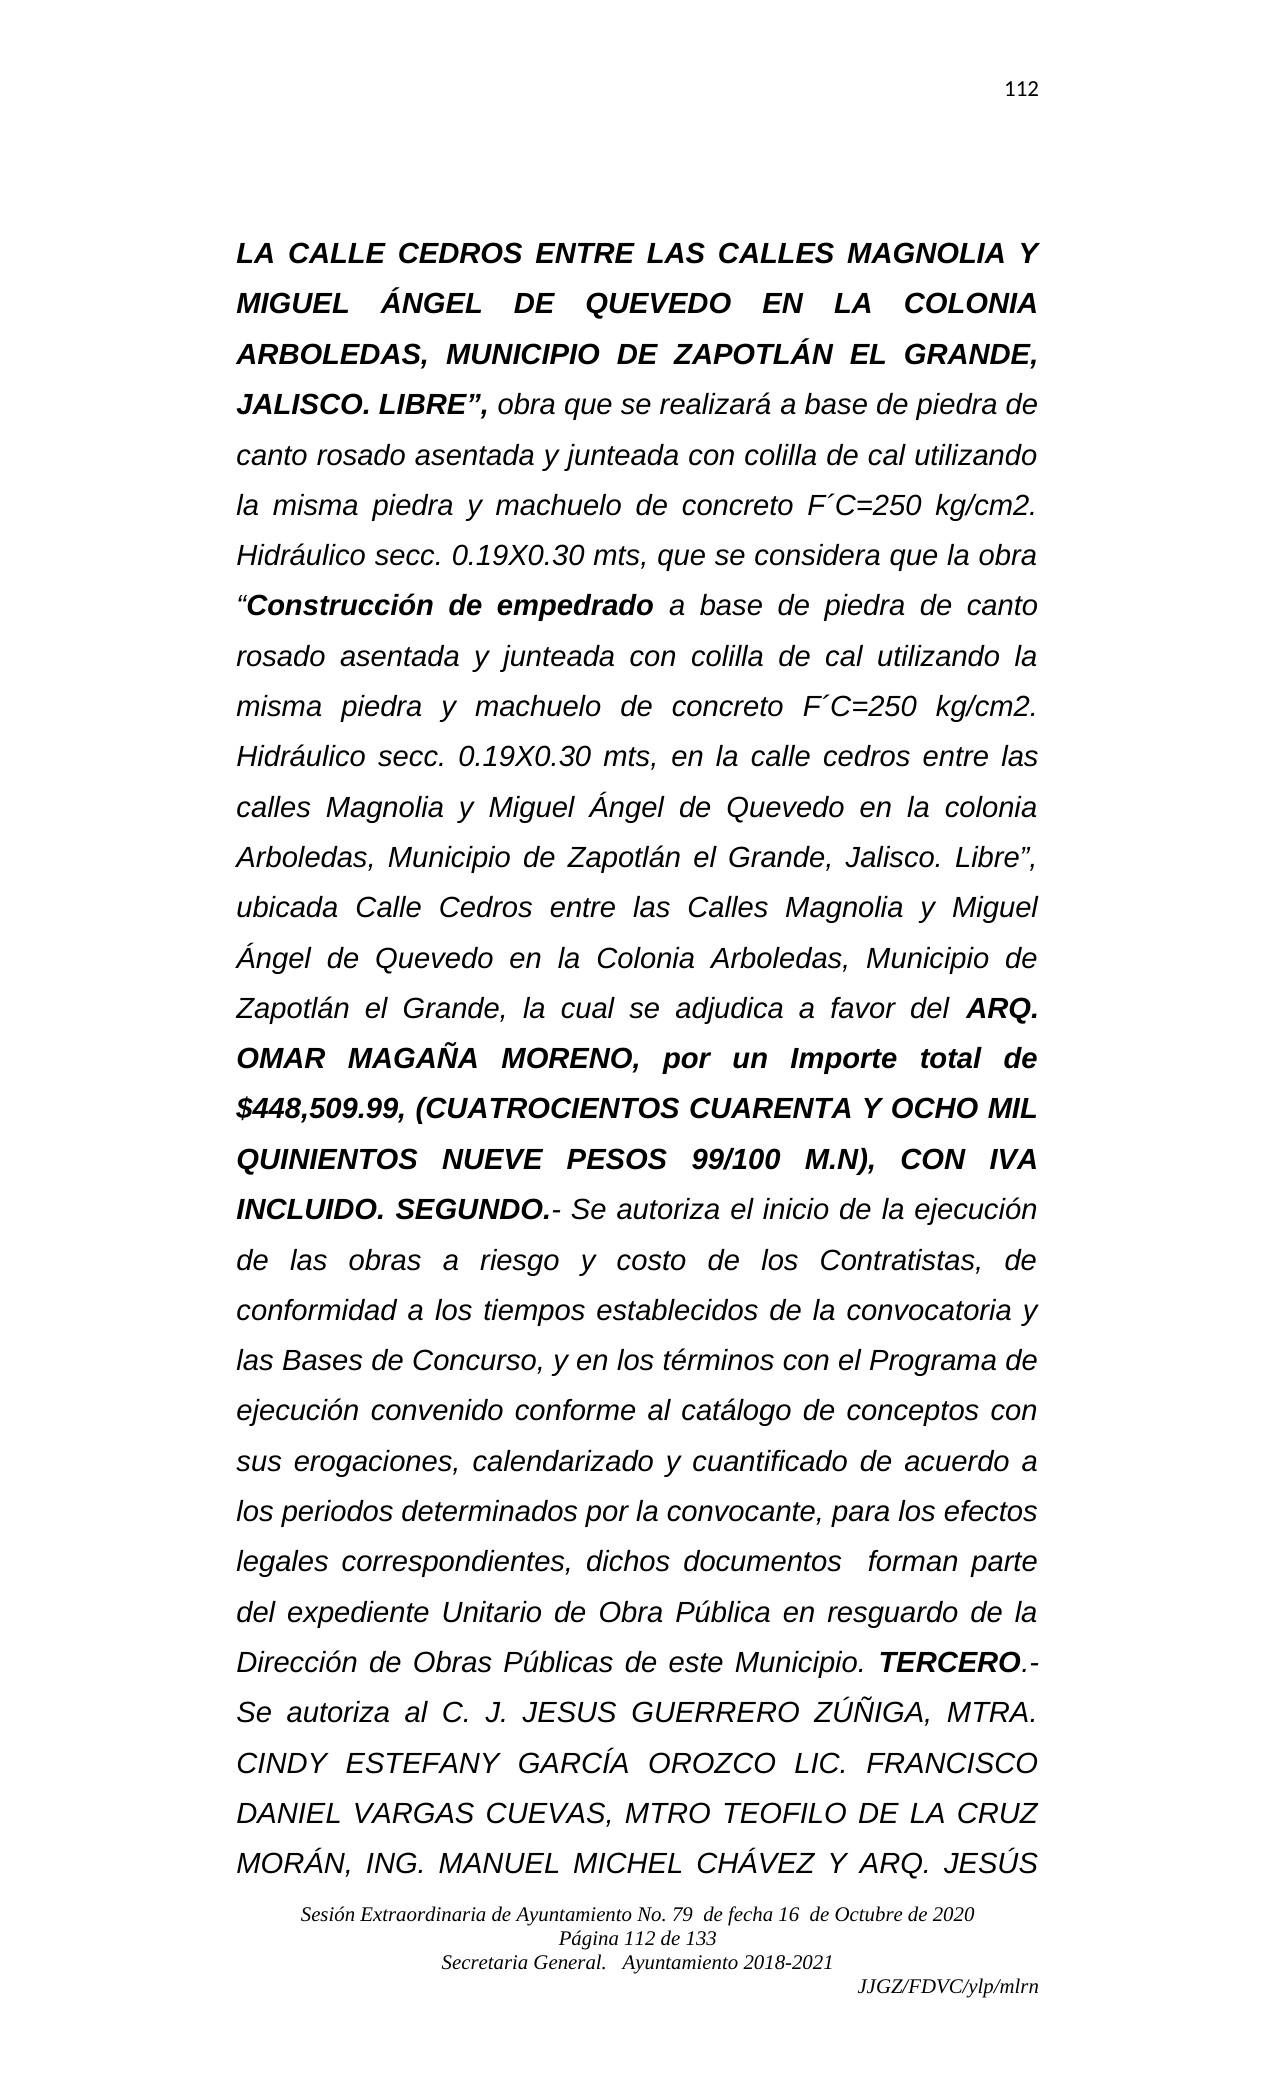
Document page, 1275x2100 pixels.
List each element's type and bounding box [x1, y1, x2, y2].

text [236, 236, 1039, 1880]
